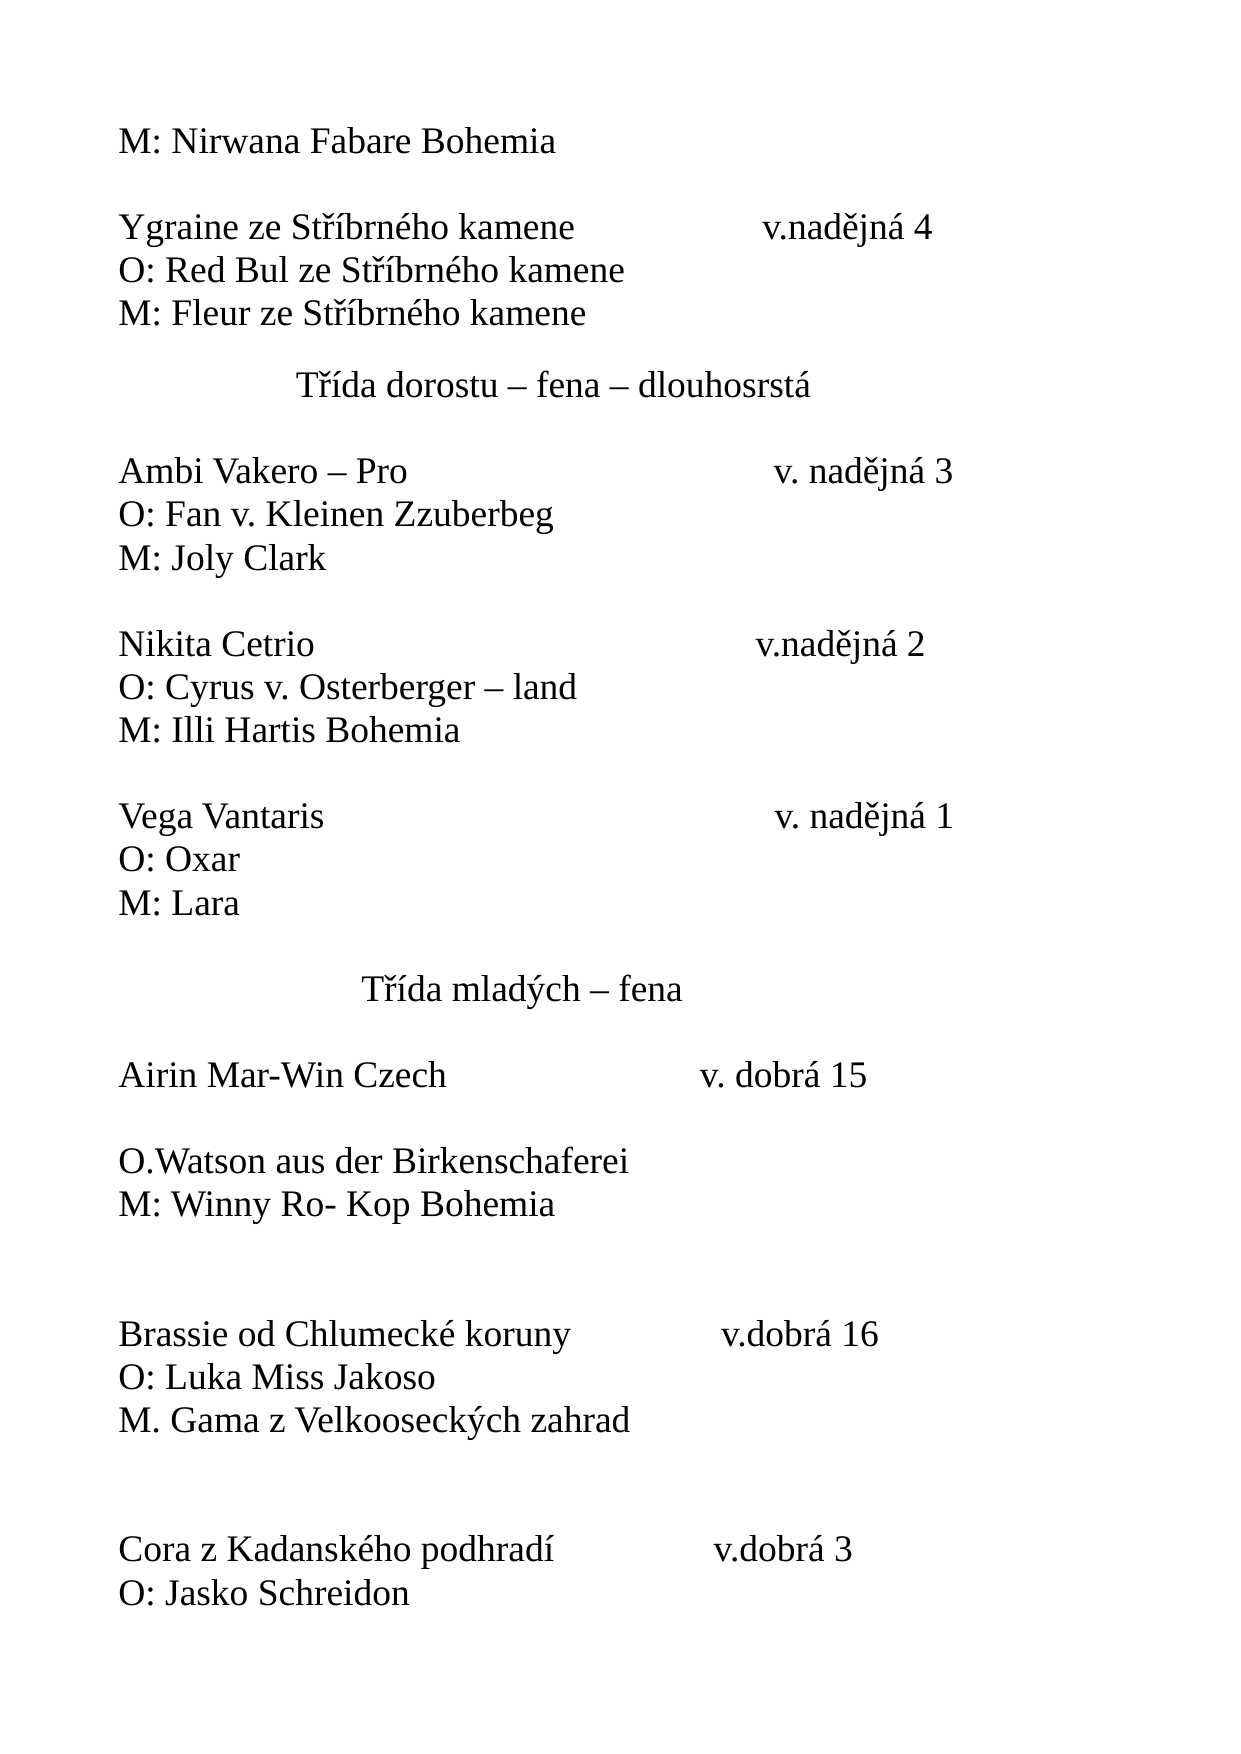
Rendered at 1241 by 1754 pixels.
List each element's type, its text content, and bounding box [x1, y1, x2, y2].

text O: Oxar [118, 837, 1122, 880]
text O: Cyrus v. Osterberger – land [118, 664, 1122, 707]
text M: Illi Hartis Bohemia [118, 707, 1122, 751]
text Třída dorostu – fena – dlouhosrstá [118, 362, 1122, 406]
text M: Joly Clark [118, 535, 1122, 578]
text O: Red Bul ze Stříbrného kamene [118, 247, 1122, 291]
text Nikita Cetrio v.nadějná 2 [118, 621, 1122, 664]
text Cora z Kadanského podhradí v.dobrá 3 [118, 1527, 1122, 1570]
text Ambi Vakero – Pro v. nadějná 3 [118, 449, 1122, 492]
text Vega Vantaris v. nadějná 1 [118, 794, 1122, 837]
text O: Luka Miss Jakoso [118, 1354, 1122, 1397]
text Třída mladých – fena [118, 966, 1122, 1009]
text M: Winny Ro- Kop Bohemia [118, 1182, 1122, 1225]
text Airin Mar-Win Czech v. dobrá 15 O.Watson aus der Birkenschaferei [118, 1052, 1122, 1182]
text M: Nirwana Fabare Bohemia [118, 118, 1122, 161]
text Brassie od Chlumecké koruny v.dobrá 16 [118, 1311, 1122, 1354]
text M: Fleur ze Stříbrného kamene [118, 291, 1122, 334]
text O: Jasko Schreidon [118, 1570, 1122, 1613]
text M. Gama z Velkooseckých zahrad [118, 1397, 1122, 1441]
text M: Lara [118, 880, 1122, 923]
text O: Fan v. Kleinen Zzuberbeg [118, 492, 1122, 535]
text Ygraine ze Stříbrného kamene v.nadějná 4 [118, 204, 1122, 247]
